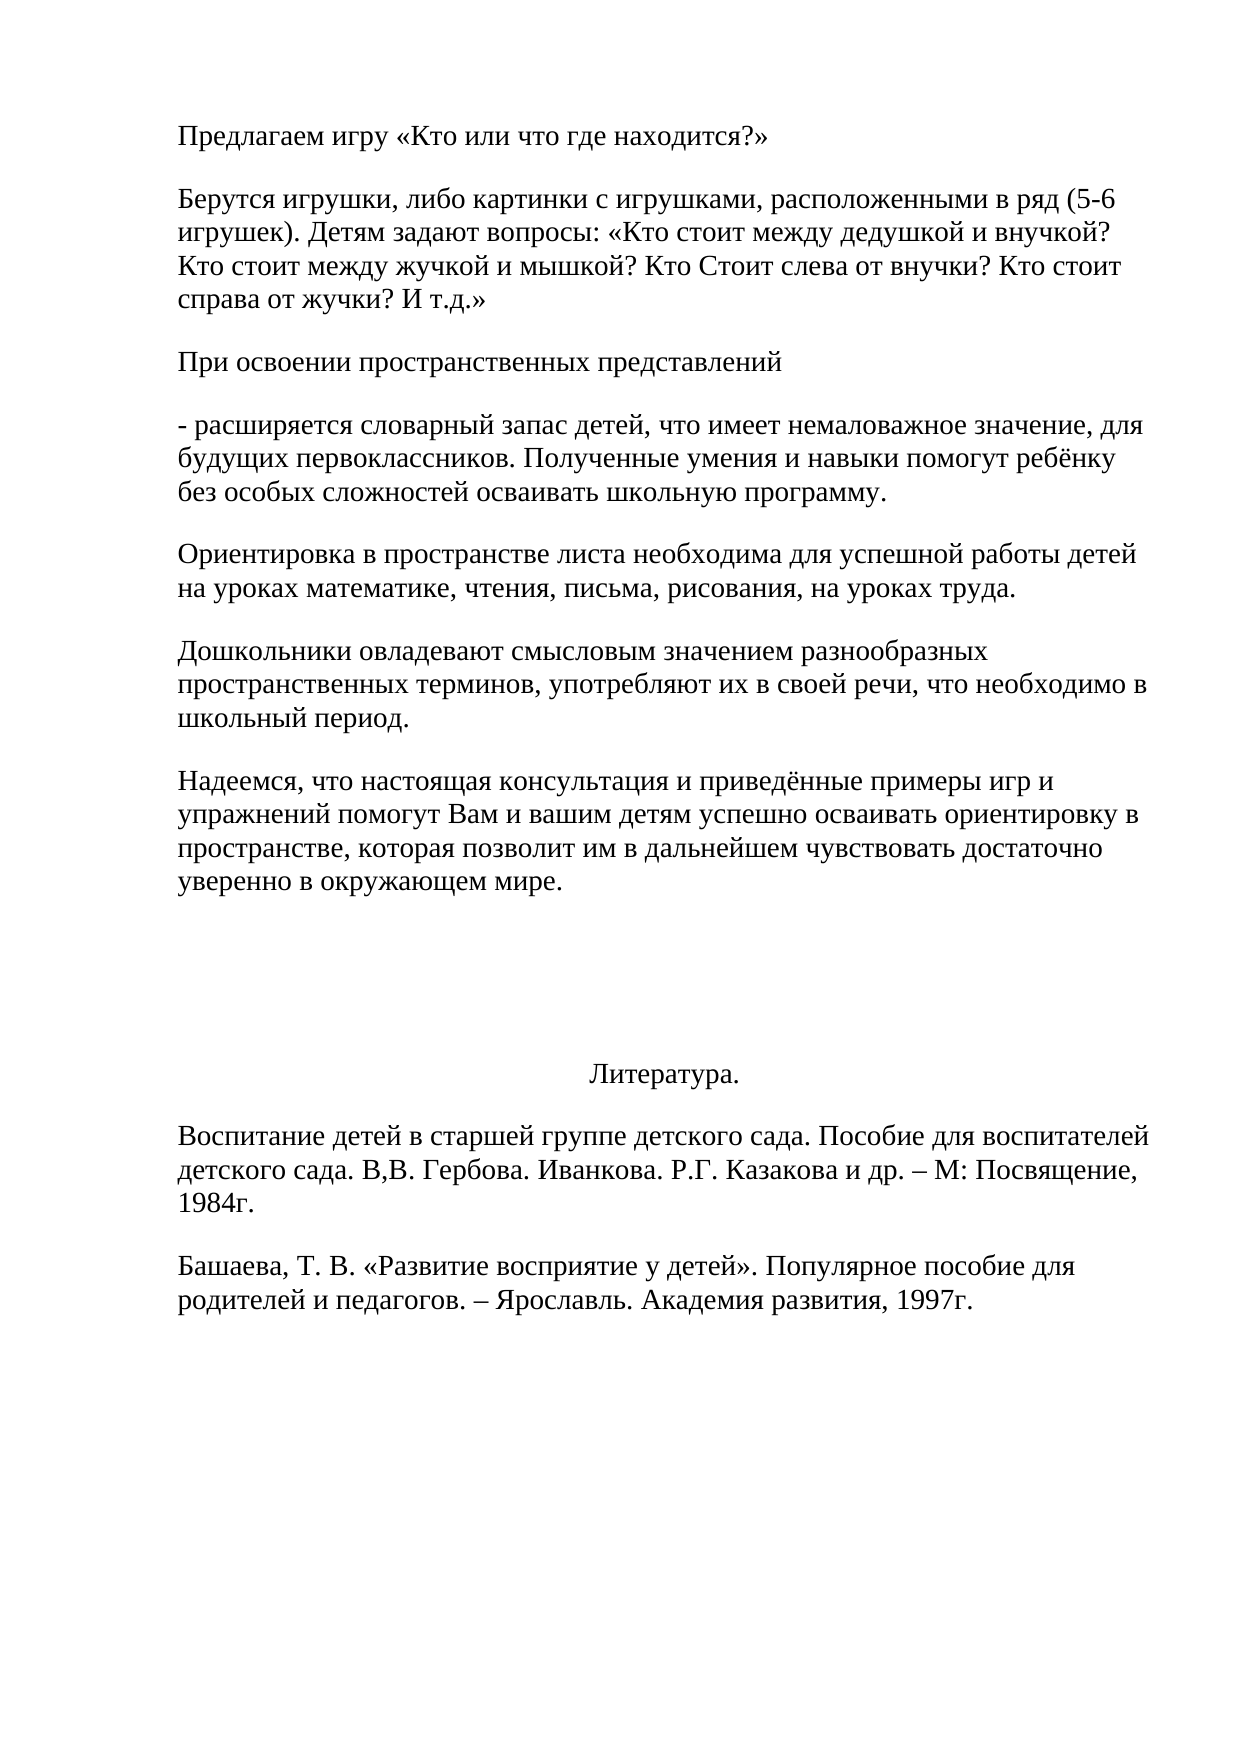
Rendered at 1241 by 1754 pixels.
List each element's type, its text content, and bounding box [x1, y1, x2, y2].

text Дошкольники овладевают смысловым значением разнообразных пространственных терминов, употребляют их в своей речи, что необходимо в школьный период. [177, 633, 1152, 733]
text Ориентировка в пространстве листа необходима для успешной работы детей на уроках математике, чтения, письма, рисования, на уроках труда. [177, 537, 1152, 604]
text - расширяется словарный запас детей, что имеет немаловажное значение, для будущих первоклассников. Полученные умения и навыки помогут ребёнку без особых сложностей осваивать школьную программу. [177, 407, 1152, 507]
text Надеемся, что настоящая консультация и приведённые примеры игр и упражнений помогут Вам и вашим детям успешно осваивать ориентировку в пространстве, которая позволит им в дальнейшем чувствовать достаточно уверенно в окружающем мире. [177, 763, 1152, 897]
text Литература. [177, 1056, 1152, 1089]
text Предлагаем игру «Кто или что где находится?» [177, 118, 1152, 152]
text Воспитание детей в старшей группе детского сада. Пособие для воспитателей детского сада. В,В. Гербова. Иванкова. Р.Г. Казакова и др. – М: Посвящение, 1984г. [177, 1118, 1152, 1219]
text При освоении пространственных представлений [177, 344, 1152, 378]
text Башаева, Т. В. «Развитие восприятие у детей». Популярное пособие для родителей и педагогов. – Ярославль. Академия развития, 1997г. [177, 1248, 1152, 1315]
text Берутся игрушки, либо картинки с игрушками, расположенными в ряд (5-6 игрушек). Детям задают вопросы: «Кто стоит между дедушкой и внучкой? Кто стоит между жучкой и мышкой? Кто Стоит слева от внучки? Кто стоит справа от жучки? И т.д.» [177, 181, 1152, 315]
